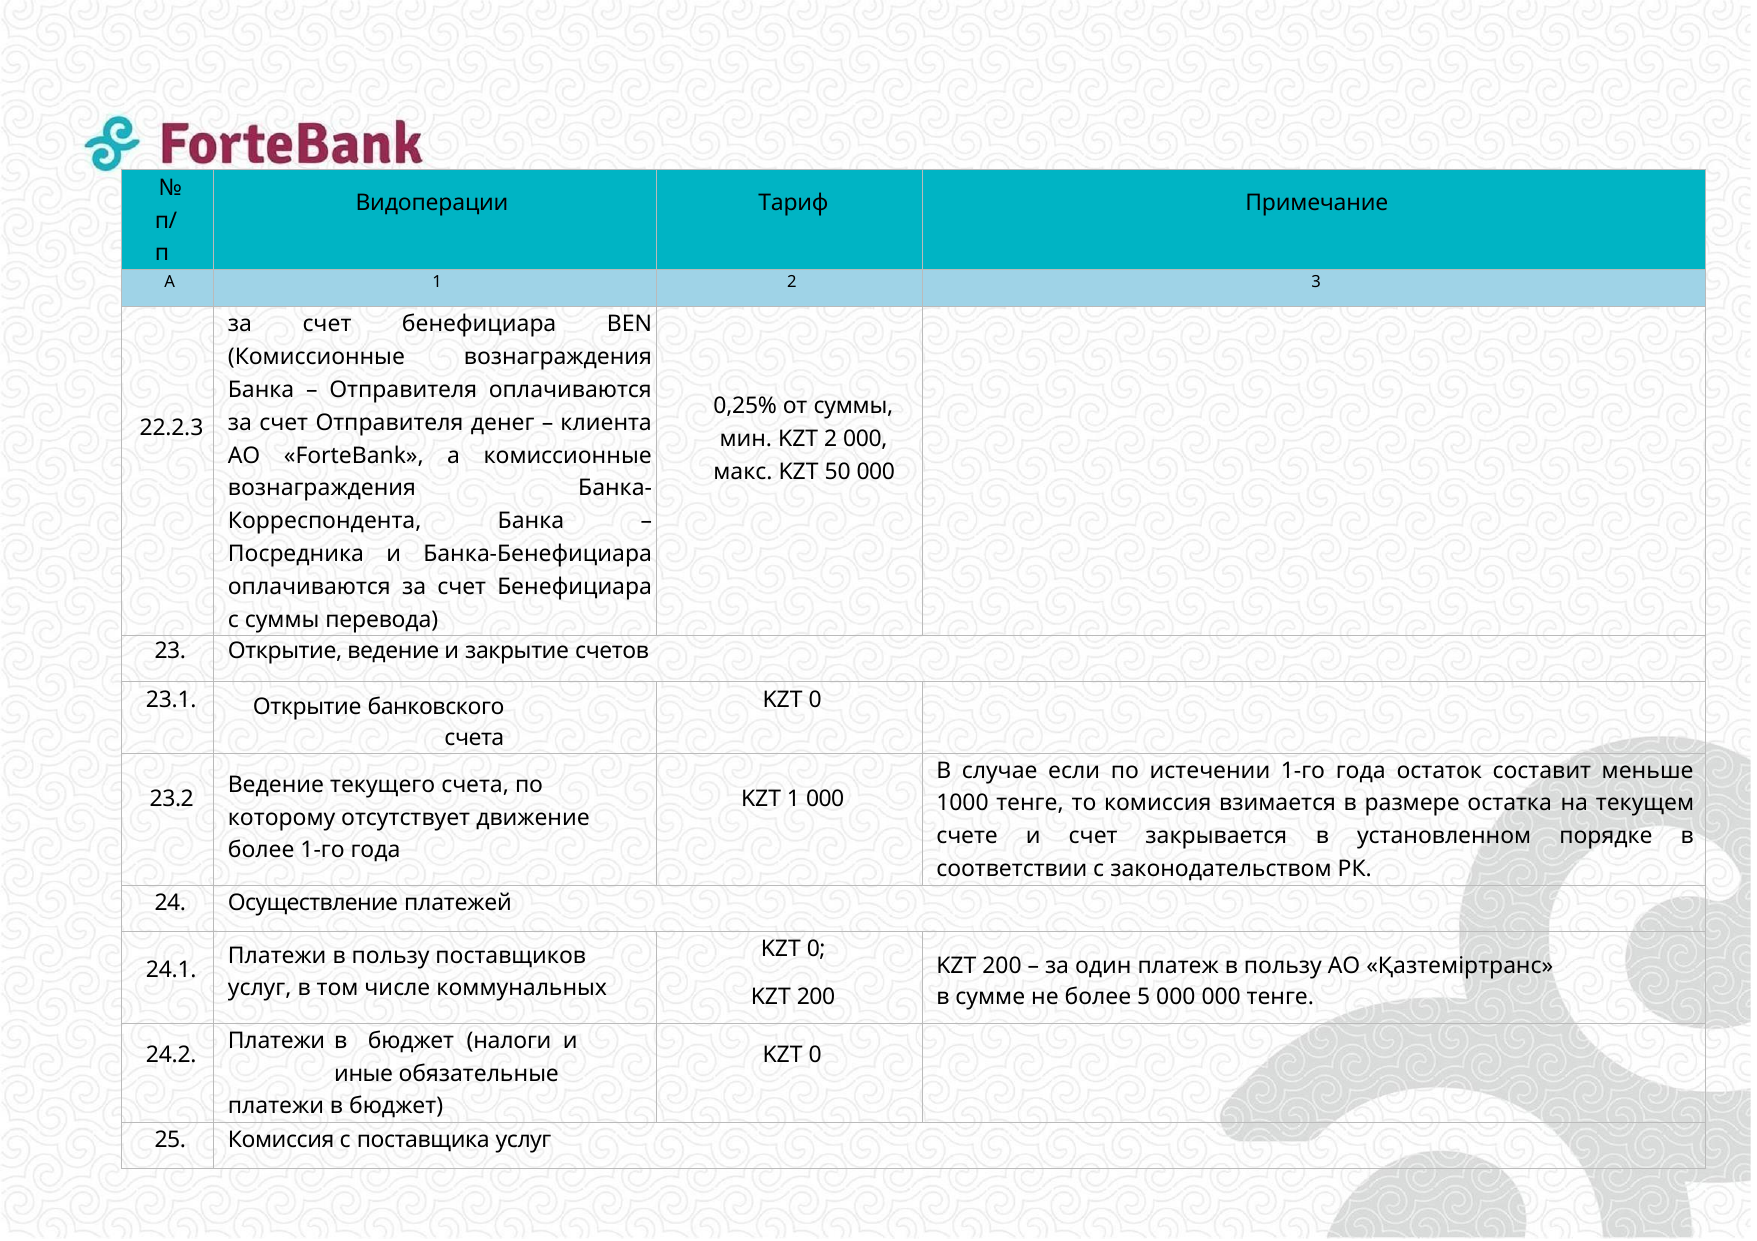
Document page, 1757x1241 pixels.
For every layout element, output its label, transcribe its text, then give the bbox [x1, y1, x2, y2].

table_cell В случае если по истечении 1-го года остаток составит меньше 1000 тенге, то комиссия взимается в размере остатка на текущем счете и счет закрывается в установленном порядке в соответствии с законодательством РК. [923, 754, 1705, 884]
table_cell [923, 682, 1705, 752]
table_cell KZT 200 – за один платеж в пользу АО «Қазтеміртранс» в сумме не более 5 000 000 тенге. [923, 932, 1705, 1023]
table_cell 24.1. [122, 932, 213, 1023]
table_cell 25. [122, 1123, 213, 1168]
table_cell [923, 307, 1705, 635]
table_header Примечание [923, 170, 1705, 269]
table_cell Осуществление платежей [214, 886, 1705, 931]
table_cell 23.2 [122, 754, 213, 884]
table_cell Платежи в пользу поставщиков услуг, в том числе коммунальных [214, 932, 656, 1023]
table_cell KZT 1 000 [657, 754, 922, 884]
table_cell 24.2. [122, 1024, 213, 1122]
table_cell 2 [657, 270, 922, 306]
table_cell 23.1. [122, 682, 213, 752]
table_cell 23. [122, 636, 213, 681]
table_cell 3 [923, 270, 1705, 306]
table_cell A [122, 270, 213, 306]
table_cell Открытие, ведение и закрытие счетов [214, 636, 1705, 681]
table_cell [923, 1024, 1705, 1122]
table_cell за счет бенефициара BEN (Комиссионные вознаграждения Банка – Отправителя оплачиваются за счет Отправителя денег – клиента АО «ForteBank», а комиссионные вознаграждения Банка-Корреспондента, Банка – Посредника и Банка-Бенефициара оплачиваются за счет Бенефициара с суммы перевода) [214, 307, 656, 635]
table_cell Открытие банковского счета [214, 682, 656, 752]
table_cell KZT 0; KZT 200 [657, 932, 922, 1023]
table_cell KZT 0 [657, 682, 922, 752]
picture [0, 0, 1751, 1239]
table_header Видоперации [214, 170, 656, 269]
table_header № п/п [122, 170, 213, 269]
table_cell 22.2.3 [122, 307, 213, 635]
table_cell Платежи в бюджет (налоги и иные обязательные платежи в бюджет) [214, 1024, 656, 1122]
table_cell 24. [122, 886, 213, 931]
table_cell 1 [214, 270, 656, 306]
table_cell Комиссия с поставщика услуг [214, 1123, 1705, 1168]
table_cell 0,25% от суммы, мин. KZT 2 000, макс. KZT 50 000 [657, 307, 922, 635]
table_header Тариф [657, 170, 922, 269]
table_cell Ведение текущего счета, по которому отсутствует движение более 1-го года [214, 754, 656, 884]
table_cell KZT 0 [657, 1024, 922, 1122]
